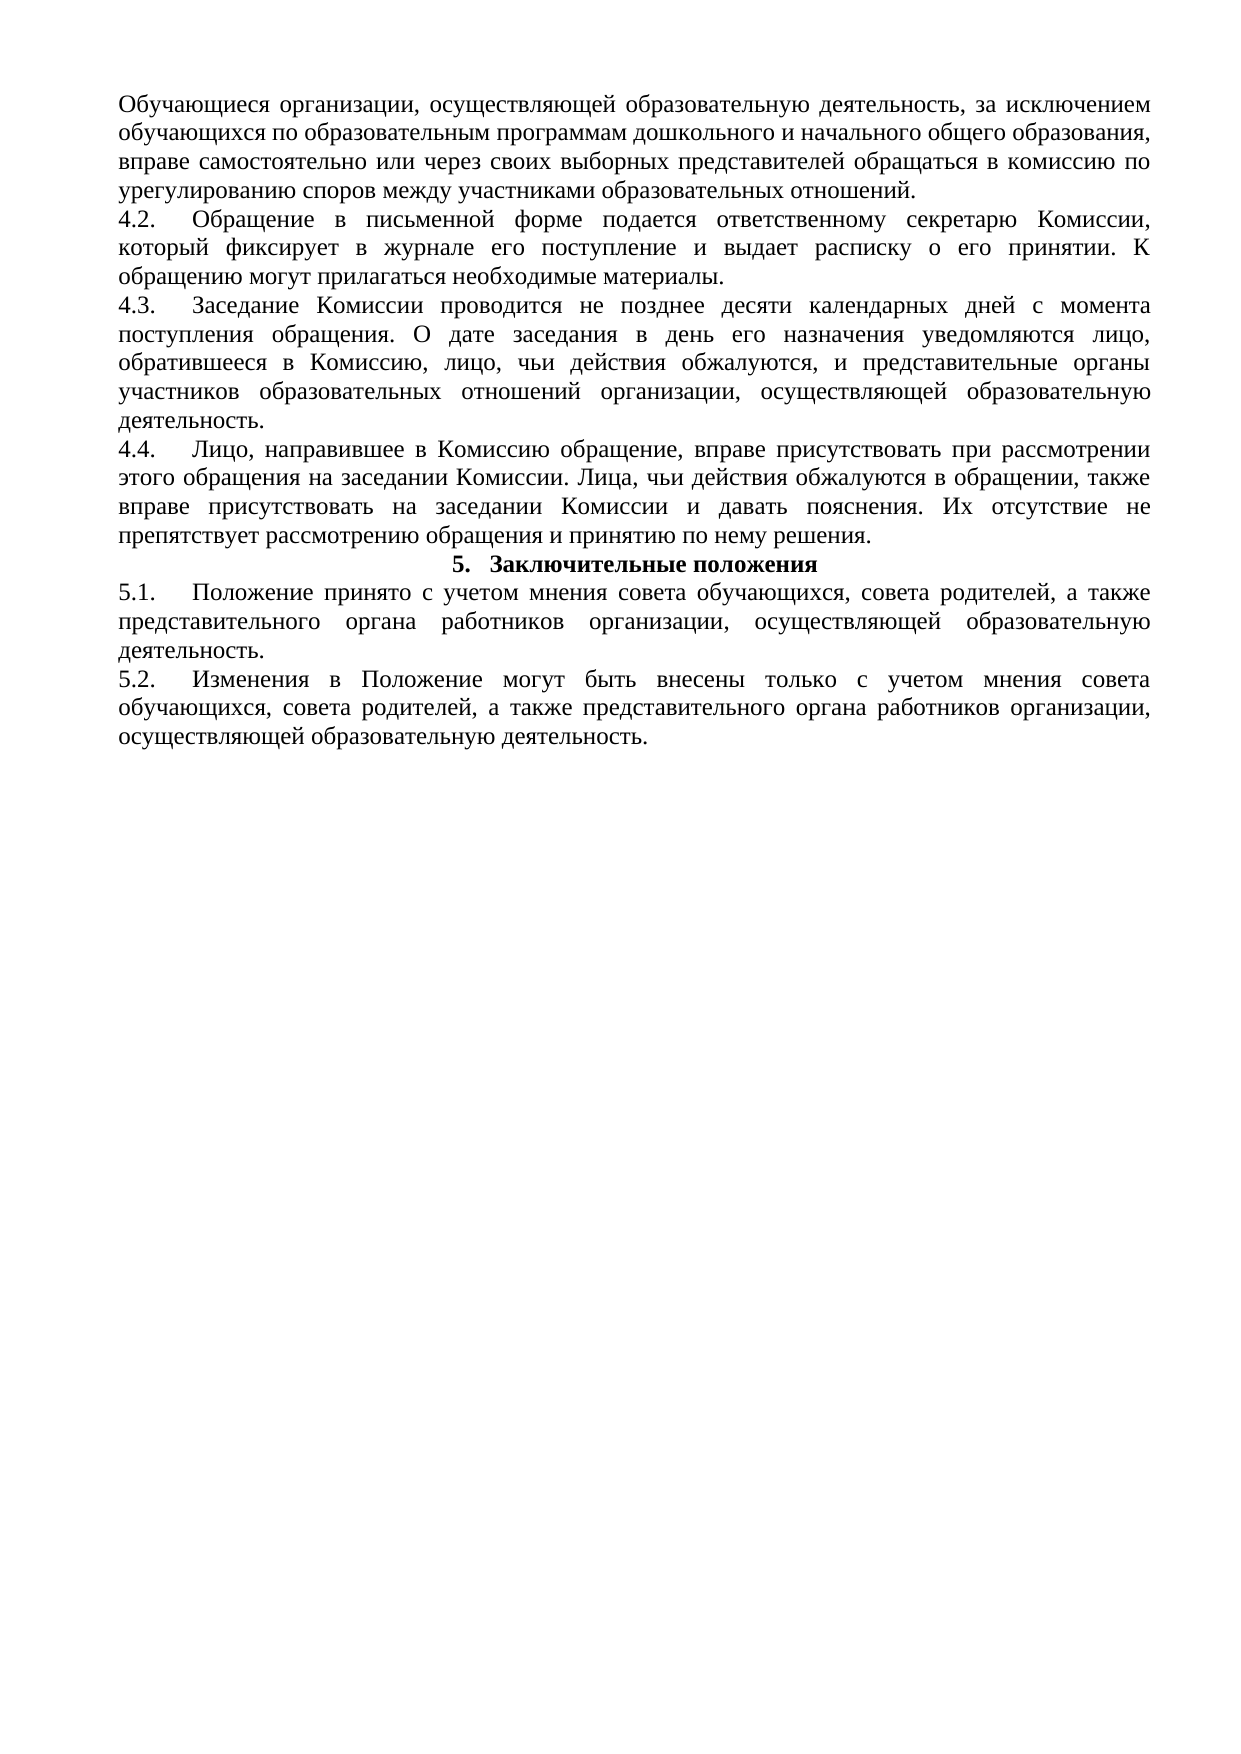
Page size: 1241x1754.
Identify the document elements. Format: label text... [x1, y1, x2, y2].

text Обучающиеся организации, осуществляющей образовательную деятельность, за исключением обучающихся по образовательным программам дошкольного и начального общего образования, вправе самостоятельно или через своих выборных представителей обращаться в комиссию по урегулированию споров между участниками образовательных отношений. [118, 89, 1152, 204]
list Положение принято с учетом мнения совета обучающихся, совета родителей, а также представительного органа работников организации, осуществляющей образовательную деятельность. [118, 577, 1152, 664]
list Заключительные положения [118, 549, 1152, 577]
list Лицо, направившее в Комиссию обращение, вправе присутствовать при рассмотрении этого обращения на заседании Комиссии. Лица, чьи действия обжалуются в обращении, также вправе присутствовать на заседании Комиссии и давать пояснения. Их отсутствие не препятствует рассмотрению обращения и принятию по нему решения. [118, 434, 1152, 549]
list Обращение в письменной форме подается ответственному секретарю Комиссии, который фиксирует в журнале его поступление и выдает расписку о его принятии. К обращению могут прилагаться необходимые материалы. [118, 204, 1152, 290]
list Заседание Комиссии проводится не позднее десяти календарных дней с момента поступления обращения. О дате заседания в день его назначения уведомляются лицо, обратившееся в Комиссию, лицо, чьи действия обжалуются, и представительные органы участников образовательных отношений организации, осуществляющей образовательную деятельность. [118, 290, 1152, 434]
list Изменения в Положение могут быть внесены только с учетом мнения совета обучающихся, совета родителей, а также представительного органа работников организации, осуществляющей образовательную деятельность. [118, 664, 1152, 750]
